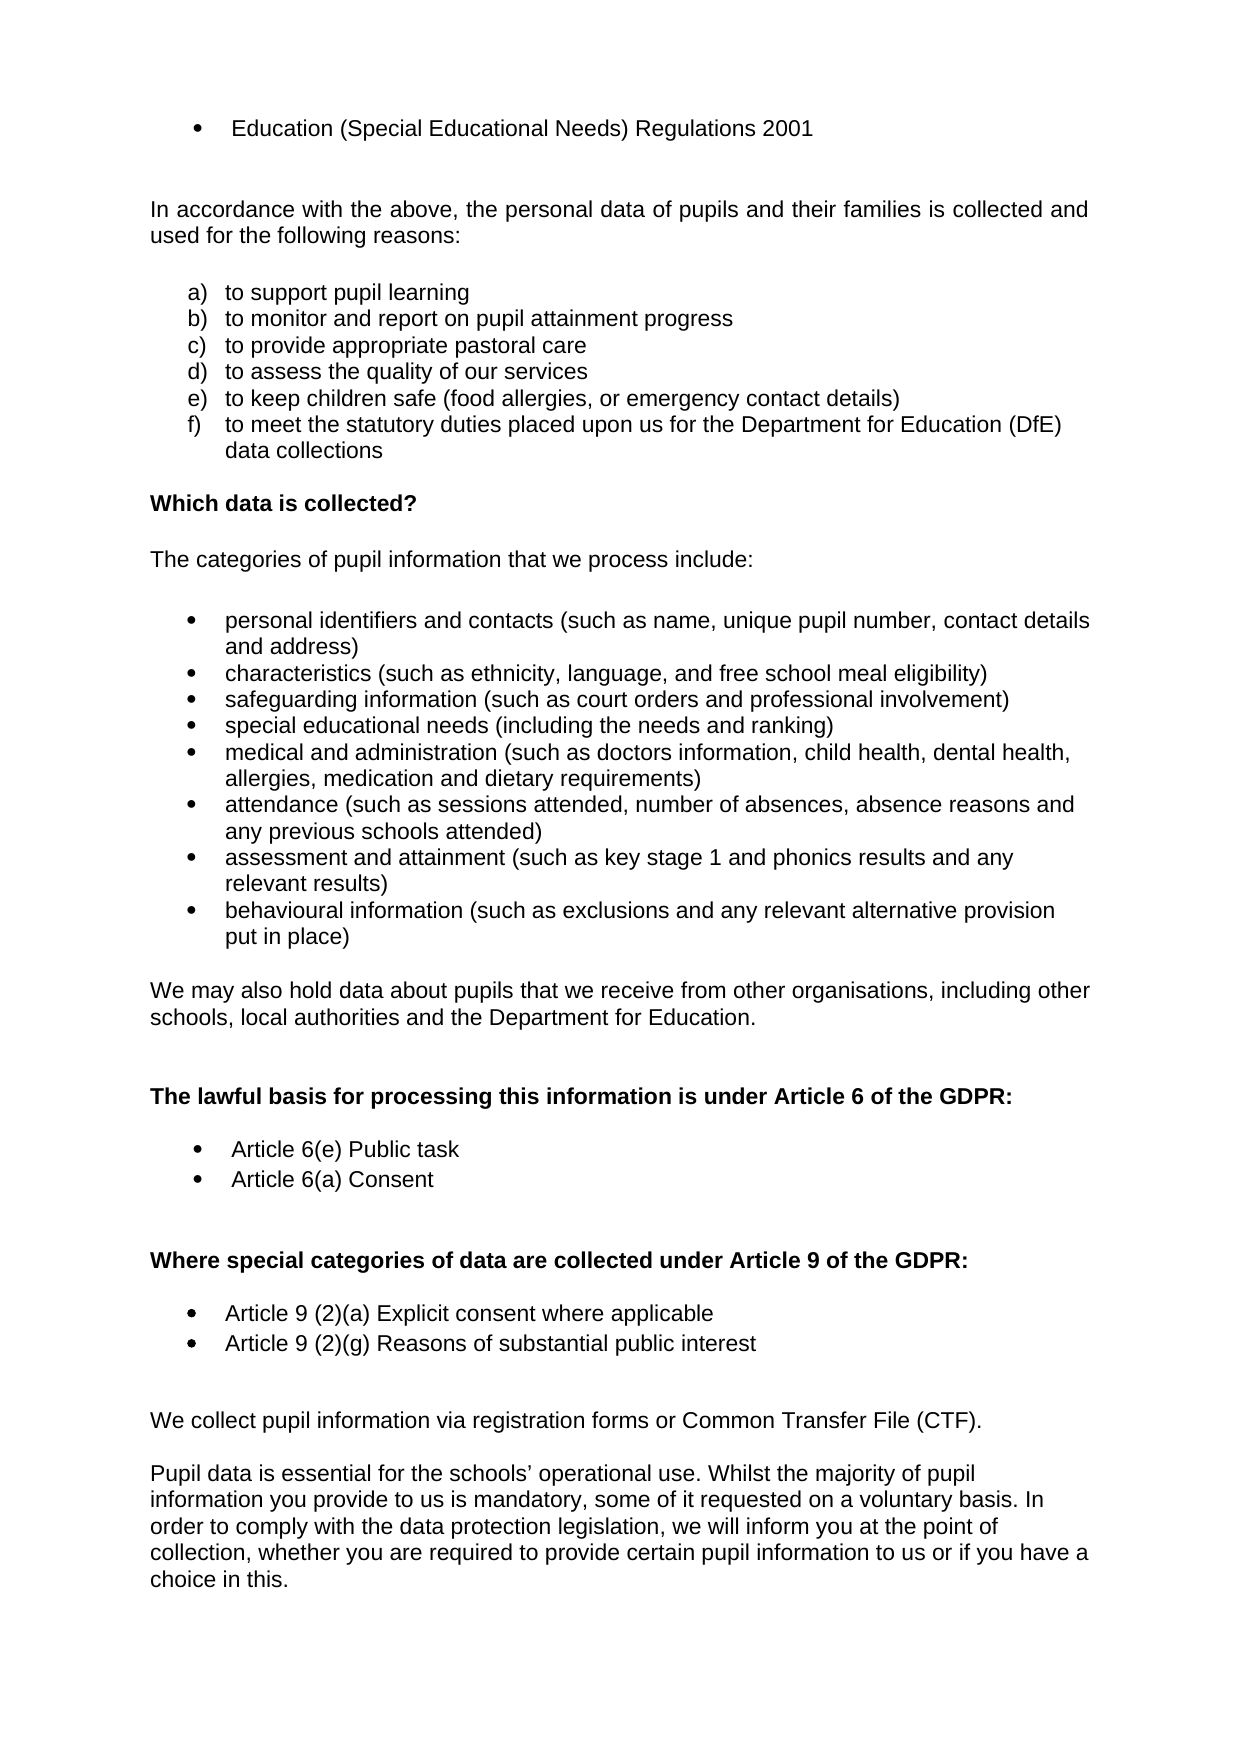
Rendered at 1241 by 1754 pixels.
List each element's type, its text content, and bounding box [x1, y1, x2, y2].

text We may also hold data about pupils that we receive from other organisations, including other schools, local authorities and the Department for Education. [150, 977, 1090, 1030]
list Article 9 (2)(g) Reasons of substantial public interest [187, 1330, 1090, 1356]
list Education (Special Educational Needs) Regulations 2001 [194, 115, 1090, 141]
text Pupil data is essential for the schools’ operational use. Whilst the majority of pupil information you provide to us is mandatory, some of it requested on a voluntary basis. In order to comply with the data protection legislation, we will inform you at the point of collection, whether you are required to provide certain pupil information to us or if you have a choice in this. [150, 1460, 1090, 1592]
text Where special categories of data are collected under Article 9 of the GDPR: [150, 1247, 1090, 1273]
list medical and administration (such as doctors information, child health, dental health, allergies, medication and dietary requirements) [187, 739, 1090, 791]
text The categories of pupil information that we process include: [150, 546, 1090, 573]
list safeguarding information (such as court orders and professional involvement) [187, 686, 1090, 712]
list characteristics (such as ethnicity, language, and free school meal eligibility) [187, 659, 1090, 686]
list behavioural information (such as exclusions and any relevant alternative provision put in place) [187, 897, 1090, 949]
list to meet the statutory duties placed upon us for the Department for Education (DfE) data collections [187, 411, 1090, 463]
list Article 9 (2)(a) Explicit consent where applicable [187, 1300, 1090, 1326]
list personal identifiers and contacts (such as name, unique pupil number, contact details and address) [187, 607, 1090, 659]
list to support pupil learning [187, 279, 1090, 305]
list Article 6(a) Consent [194, 1166, 1090, 1192]
list to keep children safe (food allergies, or emergency contact details) [187, 384, 1090, 411]
list to monitor and report on pupil attainment progress [187, 305, 1090, 332]
list Article 6(e) Public task [194, 1136, 1090, 1162]
text In accordance with the above, the personal data of pupils and their families is collected and used for the following reasons: [150, 196, 1090, 249]
text The lawful basis for processing this information is under Article 6 of the GDPR: [150, 1083, 1090, 1109]
list to assess the quality of our services [187, 358, 1090, 384]
list attendance (such as sessions attended, number of absences, absence reasons and any previous schools attended) [187, 791, 1090, 844]
text Which data is collected? [150, 490, 1090, 516]
list special educational needs (including the needs and ranking) [187, 712, 1090, 739]
list assessment and attainment (such as key stage 1 and phonics results and any relevant results) [187, 844, 1090, 897]
list to provide appropriate pastoral care [187, 332, 1090, 358]
text We collect pupil information via registration forms or Common Transfer File (CTF). [150, 1407, 1090, 1434]
